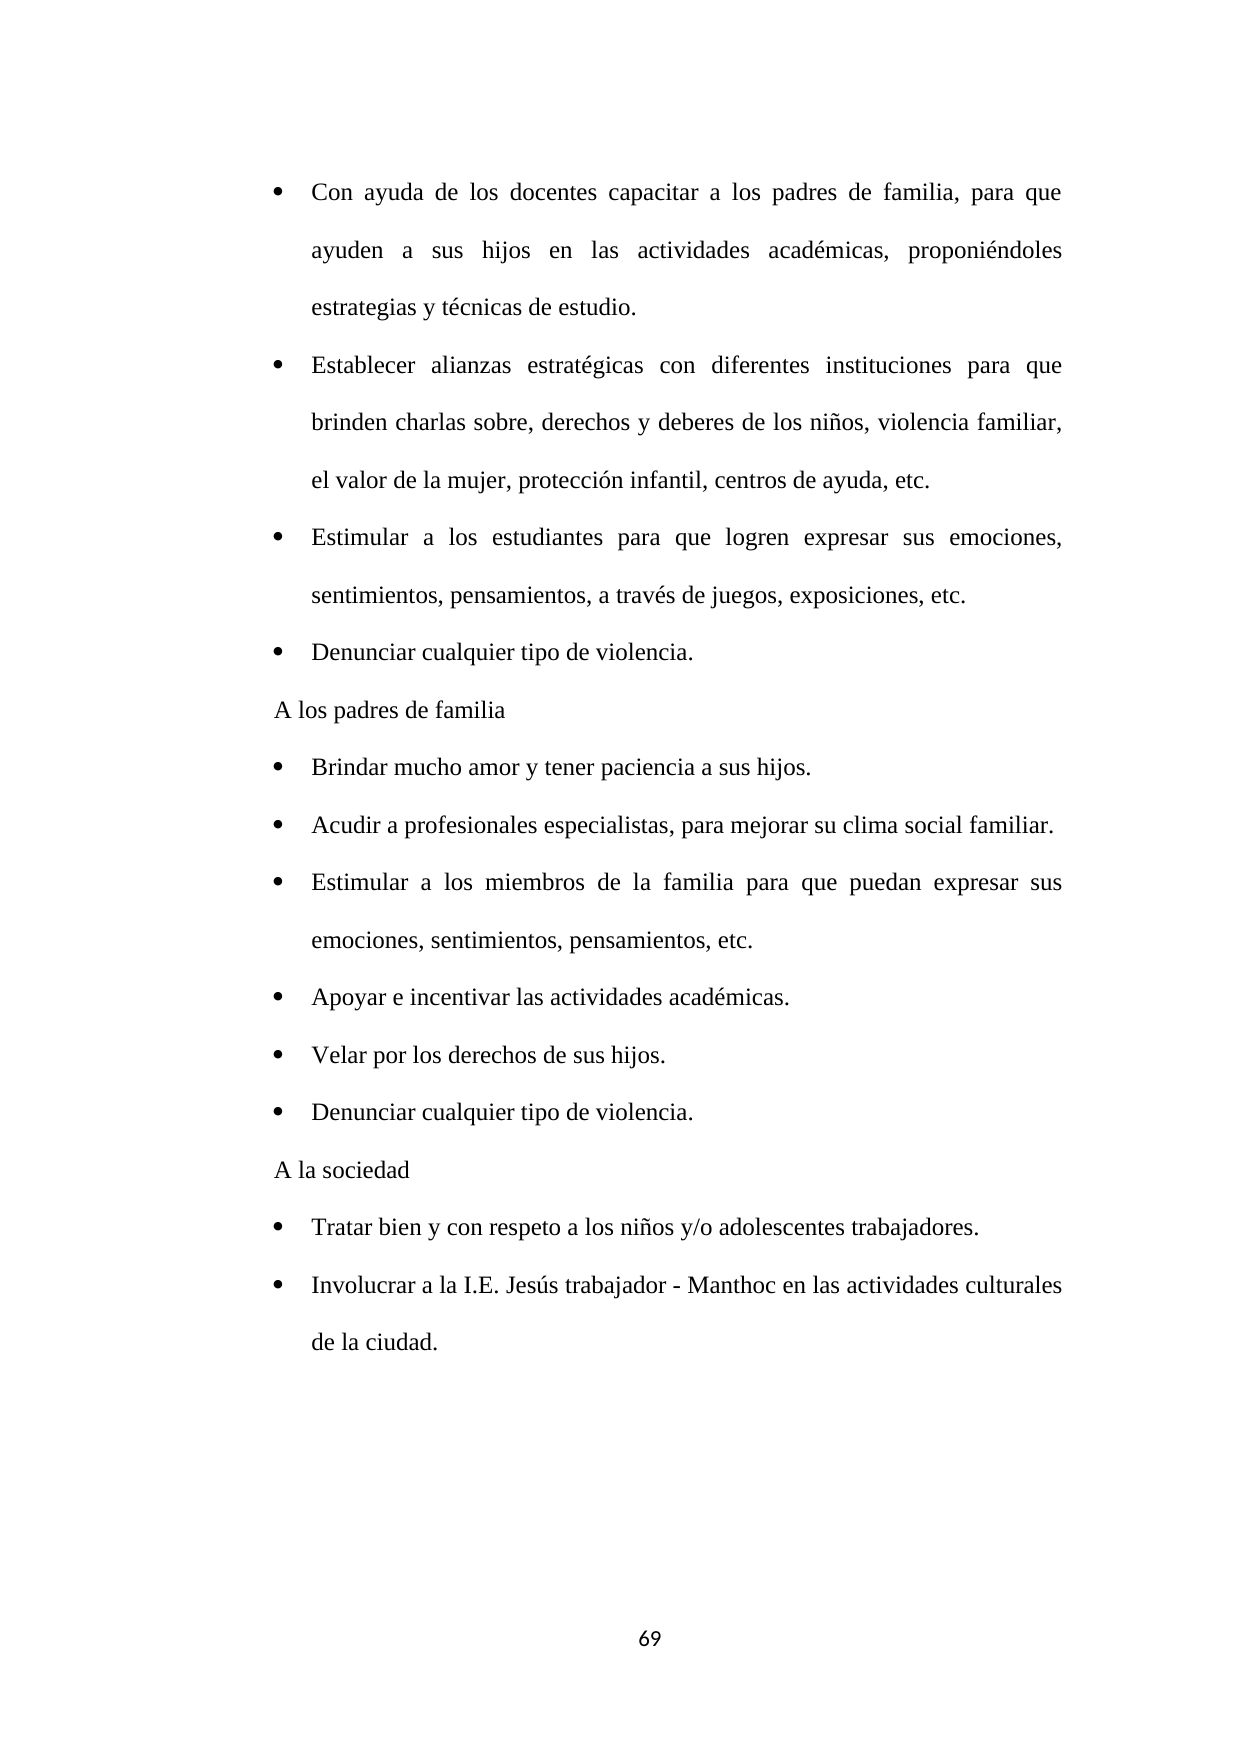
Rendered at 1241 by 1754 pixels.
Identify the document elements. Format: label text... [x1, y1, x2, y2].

list Denunciar cualquier tipo de violencia. [274, 637, 1063, 666]
list Estimular a los estudiantes para que logren expresar sus emociones, sentimientos, pensamientos, a través de juegos, exposiciones, etc. [274, 522, 1063, 608]
list Involucrar a la I.E. Jesús trabajador - Manthoc en las actividades culturales de la ciudad. [274, 1270, 1063, 1356]
list Velar por los derechos de sus hijos. [274, 1040, 1063, 1068]
list Denunciar cualquier tipo de violencia. [274, 1097, 1063, 1126]
list Brindar mucho amor y tener paciencia a sus hijos. [274, 752, 1063, 781]
list Apoyar e incentivar las actividades académicas. [274, 982, 1063, 1011]
list Tratar bien y con respeto a los niños y/o adolescentes trabajadores. [274, 1212, 1063, 1241]
list Estimular a los miembros de la familia para que puedan expresar sus emociones, sentimientos, pensamientos, etc. [274, 867, 1063, 953]
list Establecer alianzas estratégicas con diferentes instituciones para que brinden charlas sobre, derechos y deberes de los niños, violencia familiar, el valor de la mujer, protección infantil, centros de ayuda, etc. [274, 350, 1063, 493]
list Acudir a profesionales especialistas, para mejorar su clima social familiar. [274, 810, 1063, 838]
text A la sociedad [236, 1155, 1063, 1183]
text A los padres de familia [236, 695, 1063, 723]
list Con ayuda de los docentes capacitar a los padres de familia, para que ayuden a sus hijos en las actividades académicas, proponiéndoles estrategias y técnicas de estudio. [274, 177, 1063, 321]
